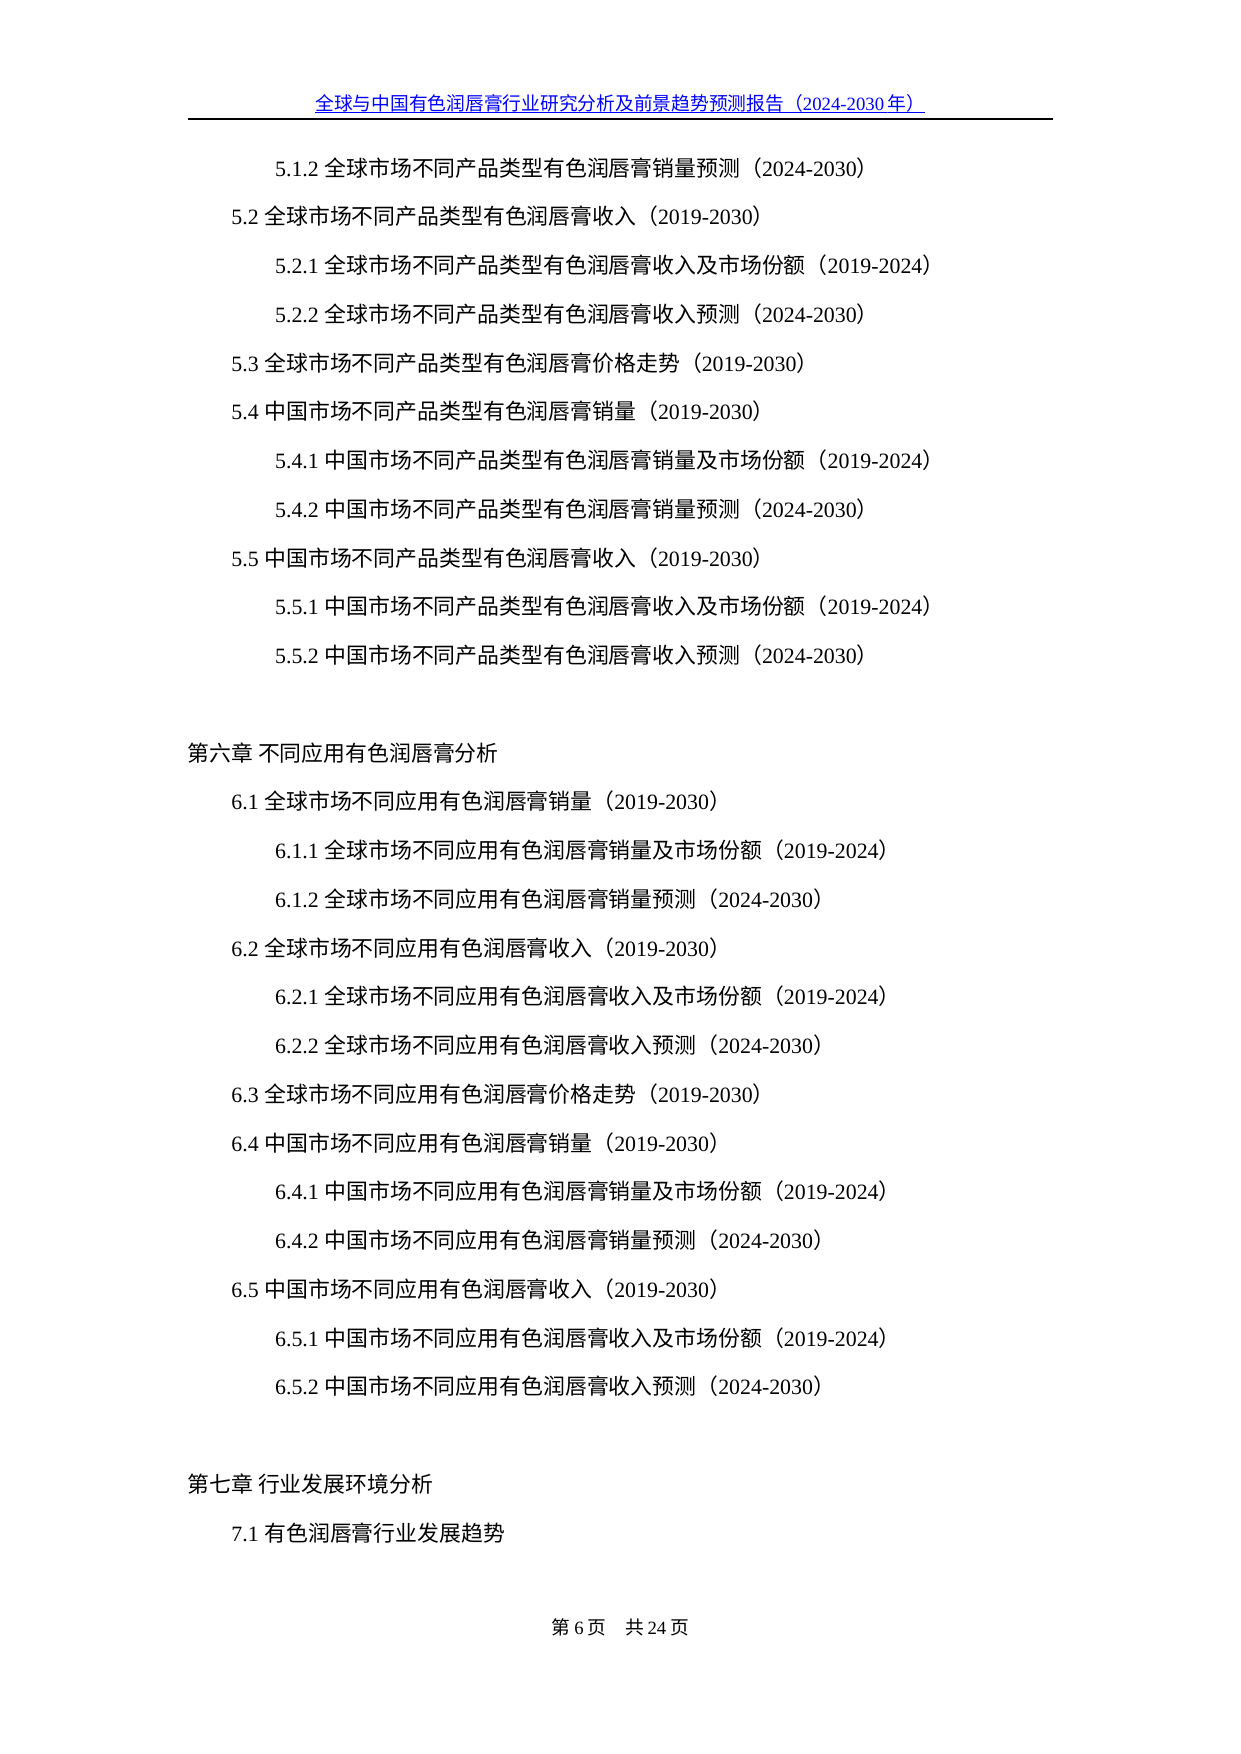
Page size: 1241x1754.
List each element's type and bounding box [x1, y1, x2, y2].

text [187, 150, 1053, 1548]
